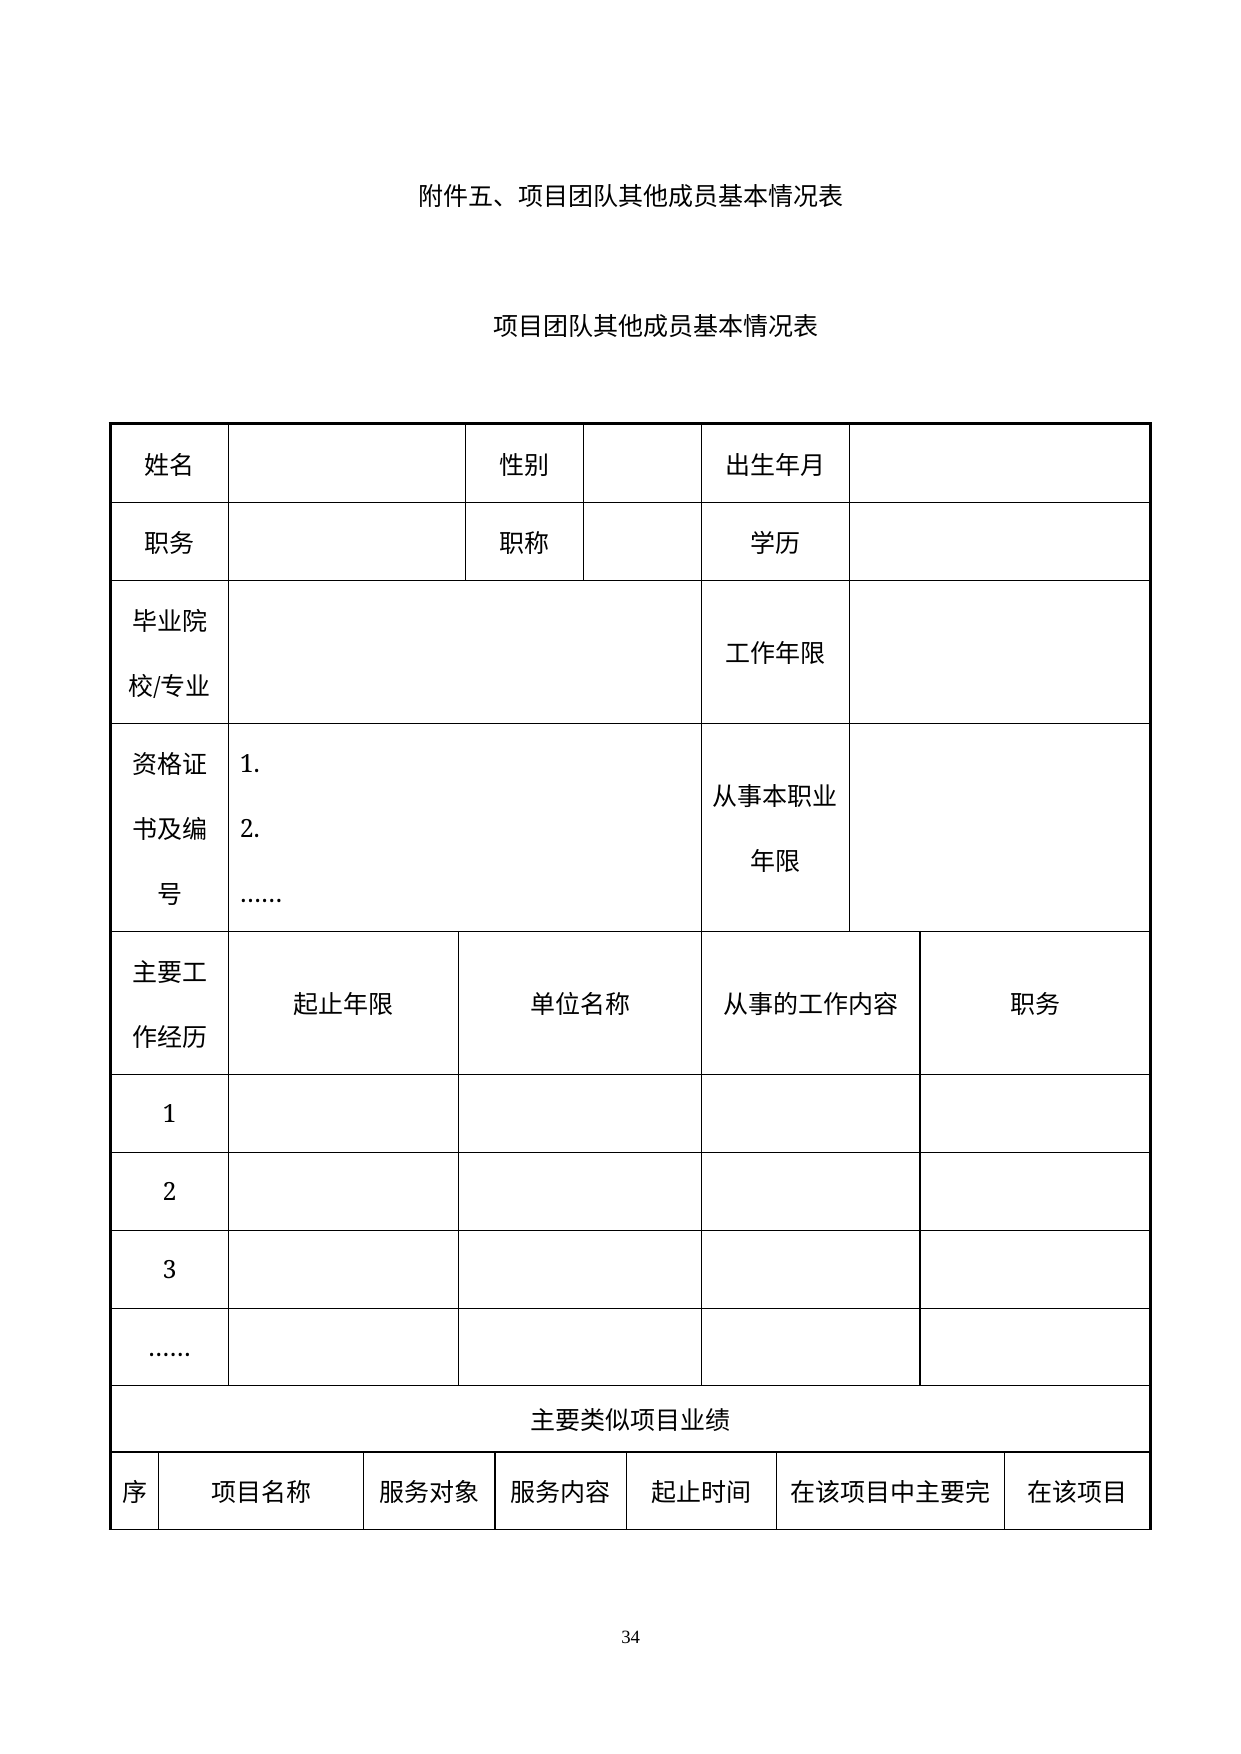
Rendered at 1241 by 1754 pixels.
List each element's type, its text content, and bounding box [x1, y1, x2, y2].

table_cell 项目名称 [159, 1453, 363, 1529]
table_cell [459, 1309, 701, 1385]
table_cell 3 [112, 1231, 228, 1307]
table_cell [229, 1309, 458, 1385]
table_cell [459, 1075, 701, 1152]
table_cell 工作年限 [702, 581, 849, 723]
table_cell 职务 [112, 503, 228, 580]
table_header [584, 425, 701, 502]
table_cell 从事本职业年限 [702, 724, 849, 931]
table_cell 单位名称 [459, 932, 701, 1074]
table_cell 1 [112, 1075, 228, 1152]
table_cell [702, 1231, 919, 1307]
table_cell [702, 1309, 919, 1385]
table_cell [229, 1075, 458, 1152]
table_cell [702, 1075, 919, 1152]
table_cell 职务 [921, 932, 1149, 1074]
table_cell 职称 [466, 503, 583, 580]
table_cell [921, 1153, 1149, 1229]
table_cell [229, 581, 701, 723]
table_cell [921, 1309, 1149, 1385]
table_cell 资格证书及编号 [112, 724, 228, 931]
table_cell [850, 724, 1149, 931]
table_cell 2 [112, 1153, 228, 1229]
table_cell 1. 2. …… [229, 724, 701, 931]
table_cell [921, 1231, 1149, 1307]
table_header 出生年月 [702, 425, 849, 502]
table_cell [850, 503, 1149, 580]
table_cell 服务内容 [496, 1453, 626, 1529]
table_header [850, 425, 1149, 502]
table_header 性别 [466, 425, 583, 502]
table_cell [921, 1075, 1149, 1152]
table_cell [459, 1231, 701, 1307]
table_cell 在该项目中的职务 [1005, 1453, 1149, 1529]
table_cell 主要类似项目业绩 [112, 1386, 1149, 1451]
table_cell 主要工作经历 [112, 932, 228, 1074]
table_cell [229, 1231, 458, 1307]
table_cell 起止年限 [229, 932, 458, 1074]
table_cell 毕业院校/专业 [112, 581, 228, 723]
table_cell [584, 503, 701, 580]
text 项目团队其他成员基本情况表 [133, 292, 1128, 357]
table_cell 在该项目中主要完成的工作 [777, 1453, 1004, 1529]
table_cell [702, 1153, 919, 1229]
table_header 姓名 [112, 425, 228, 502]
table_cell [229, 1153, 458, 1229]
text 附件五、项目团队其他成员基本情况表 [133, 162, 1128, 227]
table_cell 起止时间 [627, 1453, 776, 1529]
table_cell …… [112, 1309, 228, 1385]
table_cell [459, 1153, 701, 1229]
table_cell 服务对象 [364, 1453, 494, 1529]
table_cell 序号 [112, 1453, 158, 1529]
table_cell [229, 503, 465, 580]
table_cell 从事的工作内容 [702, 932, 919, 1074]
table_header [229, 425, 465, 502]
table_cell 学历 [702, 503, 849, 580]
table_cell [850, 581, 1149, 723]
